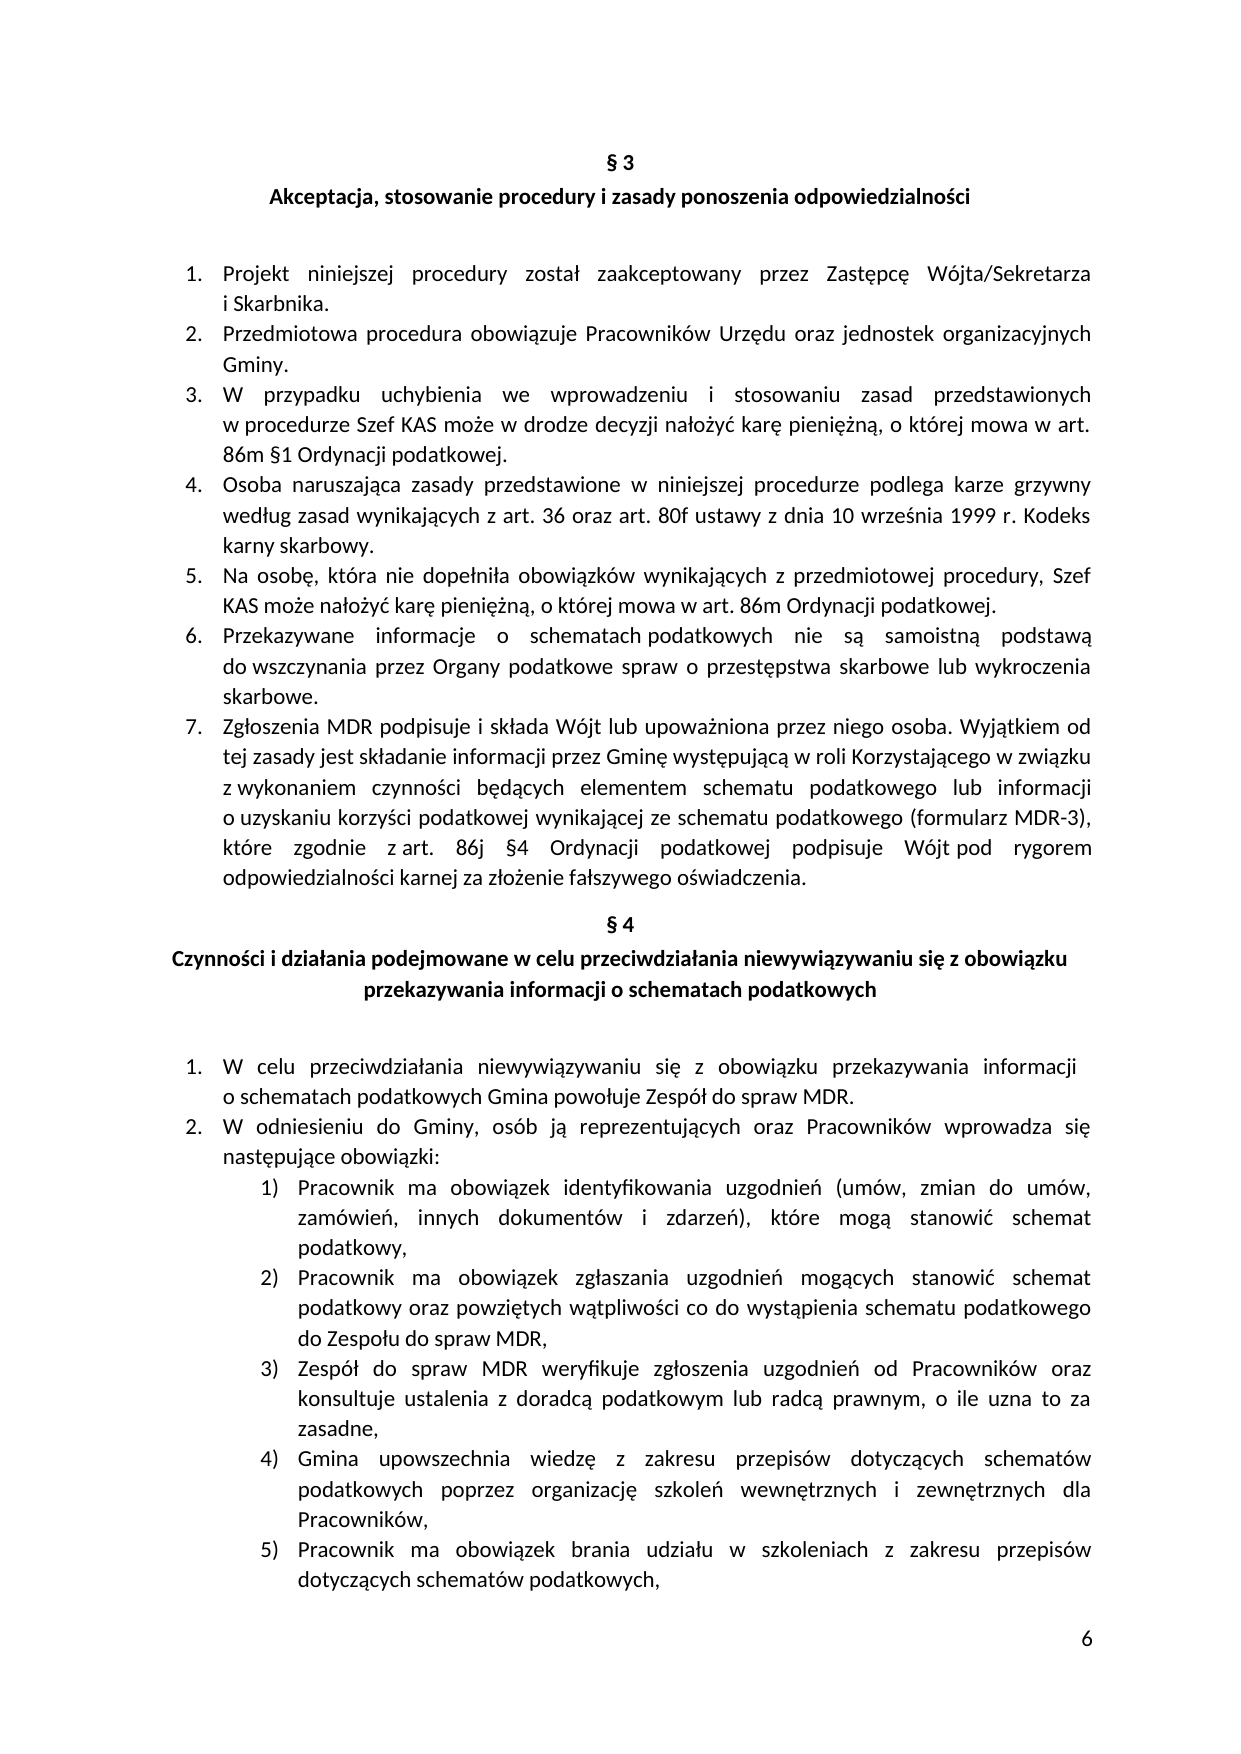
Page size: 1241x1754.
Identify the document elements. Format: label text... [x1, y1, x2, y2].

subtitle § 3 [148, 148, 1092, 176]
list Przedmiotowa procedura obowiązuje Pracowników Urzędu oraz jednostek organizacyjnych Gminy. [185, 319, 1092, 378]
subtitle § 4 [148, 910, 1092, 938]
list Pracownik ma obowiązek zgłaszania uzgodnień mogących stanowić schemat podatkowy oraz powziętych wątpliwości co do wystąpienia schematu podatkowego do Zespołu do spraw MDR, [260, 1263, 1092, 1352]
list Zespół do spraw MDR weryfikuje zgłoszenia uzgodnień od Pracowników oraz konsultuje ustalenia z doradcą podatkowym lub radcą prawnym, o ile uzna to za zasadne, [260, 1354, 1092, 1442]
list Pracownik ma obowiązek identyfikowania uzgodnień (umów, zmian do umów, zamówień, innych dokumentów i zdarzeń), które mogą stanowić schemat podatkowy, [260, 1173, 1092, 1261]
list W odniesieniu do Gminy, osób ją reprezentujących oraz Pracowników wprowadza się następujące obowiązki: [185, 1112, 1092, 1171]
list Przekazywane informacje o schematach podatkowych nie są samoistną podstawą do wszczynania przez Organy podatkowe spraw o przestępstwa skarbowe lub wykroczenia skarbowe. [185, 622, 1092, 710]
list W przypadku uchybienia we wprowadzeniu i stosowaniu zasad przedstawionych w procedurze Szef KAS może w drodze decyzji nałożyć karę pieniężną, o której mowa w art. 86m §1 Ordynacji podatkowej. [185, 380, 1092, 468]
list Pracownik ma obowiązek brania udziału w szkoleniach z zakresu przepisów dotyczących schematów podatkowych, [260, 1535, 1092, 1593]
list Gmina upowszechnia wiedzę z zakresu przepisów dotyczących schematów podatkowych poprzez organizację szkoleń wewnętrznych i zewnętrznych dla Pracowników, [260, 1444, 1092, 1533]
list W celu przeciwdziałania niewywiązywaniu się z obowiązku przekazywania informacji o schematach podatkowych Gmina powołuje Zespół do spraw MDR. [185, 1052, 1092, 1110]
list Na osobę, która nie dopełniła obowiązków wynikających z przedmiotowej procedury, Szef KAS może nałożyć karę pieniężną, o której mowa w art. 86m Ordynacji podatkowej. [185, 561, 1092, 619]
list Projekt niniejszej procedury został zaakceptowany przez Zastępcę Wójta/Sekretarza i Skarbnika. [185, 259, 1092, 317]
list Osoba naruszająca zasady przedstawione w niniejszej procedurze podlega karze grzywny według zasad wynikających z art. 36 oraz art. 80f ustawy z dnia 10 września 1999 r. Kodeks karny skarbowy. [185, 471, 1092, 559]
subtitle Akceptacja, stosowanie procedury i zasady ponoszenia odpowiedzialności [148, 182, 1092, 210]
subtitle Czynności i działania podejmowane w celu przeciwdziałania niewywiązywaniu się z obowiązku przekazywania informacji o schematach podatkowych [148, 944, 1092, 1003]
list Zgłoszenia MDR podpisuje i składa Wójt lub upoważniona przez niego osoba. Wyjątkiem od tej zasady jest składanie informacji przez Gminę występującą w roli Korzystającego w związku z wykonaniem czynności będących elementem schematu podatkowego lub informacji o uzyskaniu korzyści podatkowej wynikającej ze schematu podatkowego (formularz MDR-3), które zgodnie z art. 86j §4 Ordynacji podatkowej podpisuje Wójt pod rygorem odpowiedzialności karnej za złożenie fałszywego oświadczenia. [185, 712, 1092, 891]
